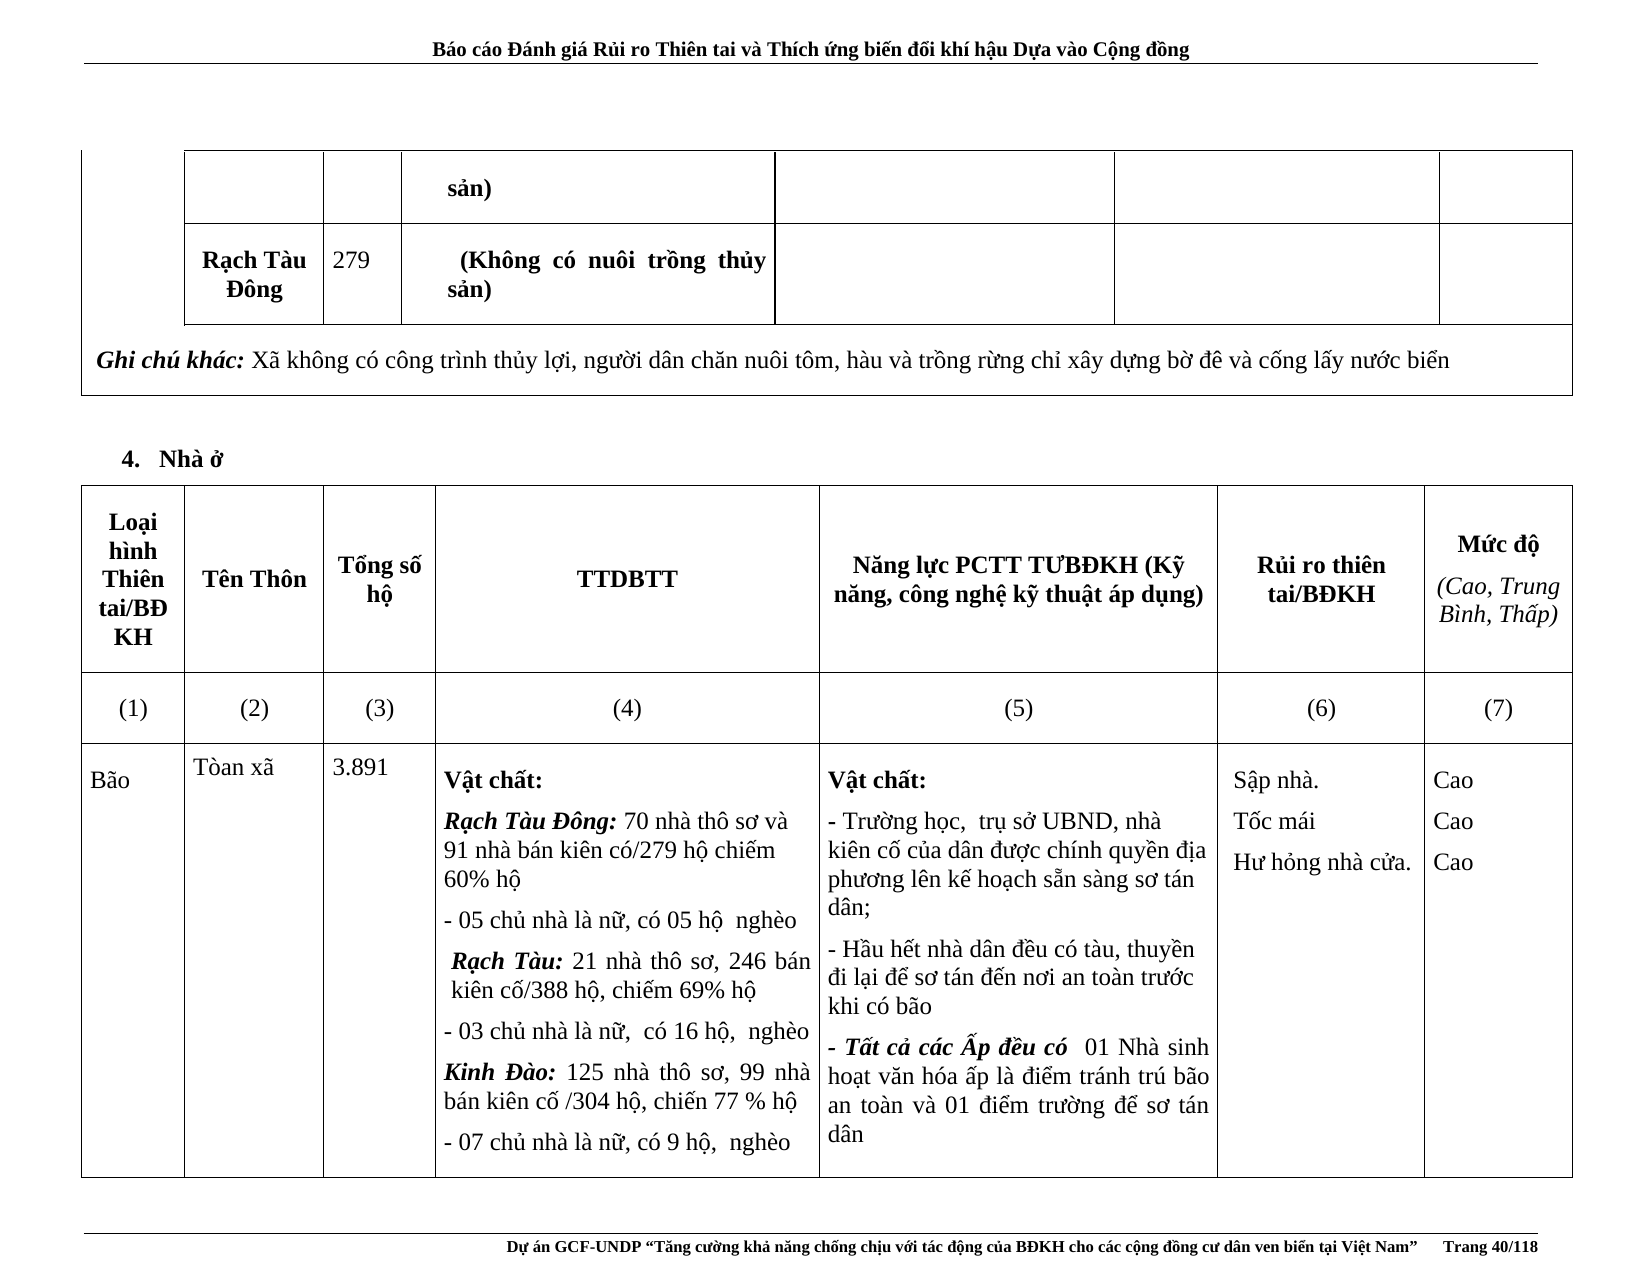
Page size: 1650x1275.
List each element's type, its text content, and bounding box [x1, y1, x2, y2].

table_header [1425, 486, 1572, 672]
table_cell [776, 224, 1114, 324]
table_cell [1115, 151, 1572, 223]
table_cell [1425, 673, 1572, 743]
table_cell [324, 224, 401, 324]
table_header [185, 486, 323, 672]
subtitle Nhà ở [121, 444, 1538, 473]
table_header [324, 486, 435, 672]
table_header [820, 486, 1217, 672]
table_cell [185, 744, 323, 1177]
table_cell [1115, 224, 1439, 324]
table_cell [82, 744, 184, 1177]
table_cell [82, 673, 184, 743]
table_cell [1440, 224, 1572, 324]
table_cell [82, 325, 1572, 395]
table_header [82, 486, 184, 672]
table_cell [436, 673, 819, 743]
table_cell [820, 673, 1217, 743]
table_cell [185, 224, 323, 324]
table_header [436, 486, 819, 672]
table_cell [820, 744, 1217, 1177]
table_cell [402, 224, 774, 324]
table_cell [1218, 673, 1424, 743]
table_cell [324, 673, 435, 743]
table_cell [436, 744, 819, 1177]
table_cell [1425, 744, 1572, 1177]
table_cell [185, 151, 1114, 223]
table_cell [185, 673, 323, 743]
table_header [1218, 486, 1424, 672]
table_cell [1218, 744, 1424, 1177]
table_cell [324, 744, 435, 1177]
